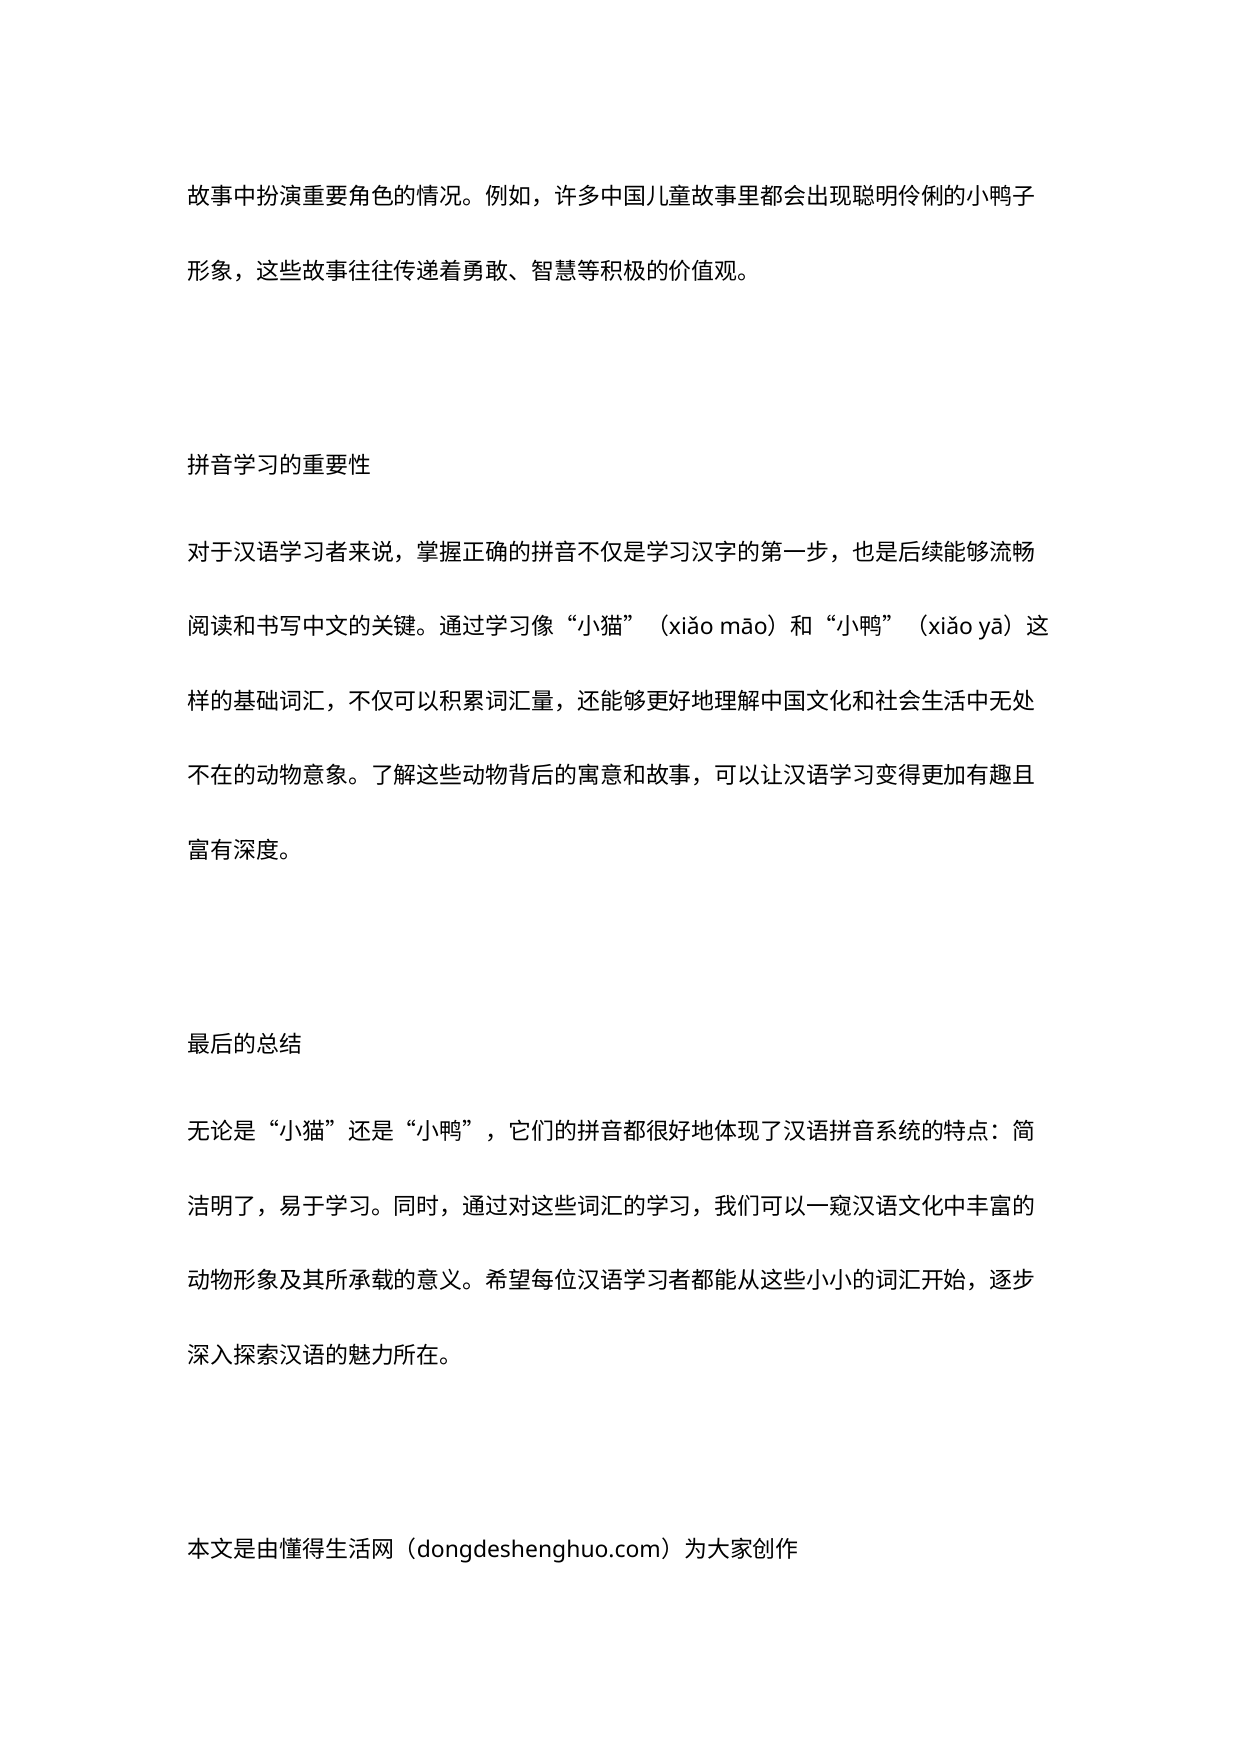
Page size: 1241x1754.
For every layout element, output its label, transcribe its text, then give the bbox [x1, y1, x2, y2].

text 对于汉语学习者来说，掌握正确的拼音不仅是学习汉字的第一步，也是后续能够流畅阅读和书写中文的关键。通过学习像“小猫”（xiǎo māo）和“小鸭”（xiǎo yā）这样的基础词汇，不仅可以积累词汇量，还能够更好地理解中国文化和社会生活中无处不在的动物意象。了解这些动物背后的寓意和故事，可以让汉语学习变得更加有趣且富有深度。 [187, 517, 1053, 881]
text 本文是由懂得生活网（dongdeshenghuo.com）为大家创作 [187, 1515, 1053, 1580]
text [187, 162, 1053, 302]
text 最后的总结 [187, 1011, 1053, 1076]
text 拼音学习的重要性 [187, 431, 1053, 496]
text 无论是“小猫”还是“小鸭”，它们的拼音都很好地体现了汉语拼音系统的特点：简洁明了，易于学习。同时，通过对这些词汇的学习，我们可以一窥汉语文化中丰富的动物形象及其所承载的意义。希望每位汉语学习者都能从这些小小的词汇开始，逐步深入探索汉语的魅力所在。 [187, 1097, 1053, 1386]
